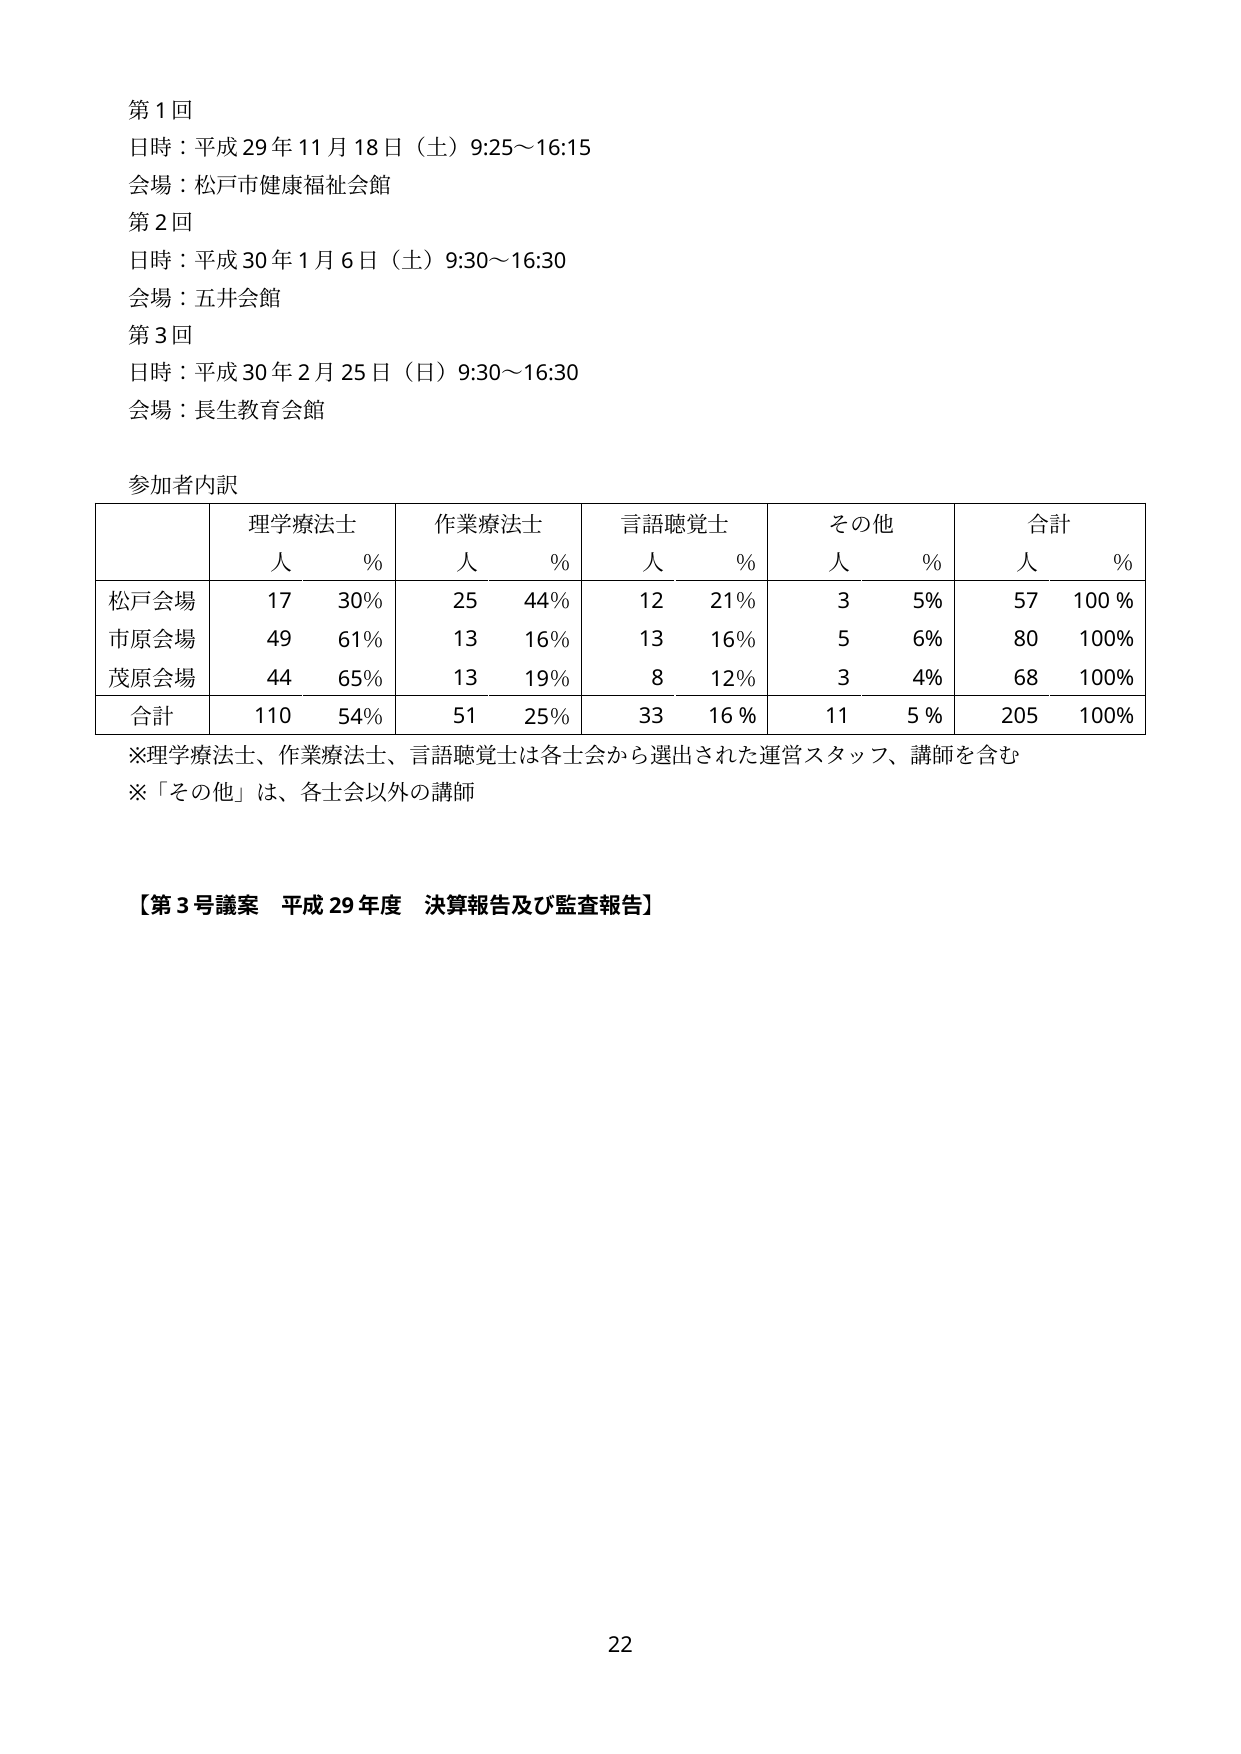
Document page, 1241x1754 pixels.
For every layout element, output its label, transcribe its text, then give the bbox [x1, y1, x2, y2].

table_cell 25％ [489, 696, 581, 734]
text 参加者内訳 [106, 465, 1134, 503]
table_cell 57 [955, 581, 1049, 618]
table_cell 3 [768, 581, 861, 618]
table_cell 13 [396, 658, 488, 695]
table_cell 17 [210, 581, 302, 618]
table_cell 6% [862, 619, 954, 657]
table_cell 16 % [676, 696, 767, 734]
table_header 理学療法士 [210, 504, 395, 541]
table_header 作業療法士 [396, 504, 581, 541]
table_cell 人 [210, 541, 302, 580]
text 会場：長生教育会館 [106, 390, 1134, 428]
table_cell 人 [396, 541, 488, 580]
table_cell 人 [582, 541, 674, 580]
table_cell 11 [768, 696, 861, 734]
table_cell 51 [396, 696, 488, 734]
table_cell 80 [955, 619, 1049, 657]
table_cell 8 [582, 658, 674, 695]
table_cell 5 [768, 619, 861, 657]
table_cell 49 [210, 619, 302, 657]
text ※理学療法士、作業療法士、言語聴覚士は各士会から選出された運営スタッフ、講師を含む [106, 735, 1134, 772]
text 第3回 [106, 315, 1134, 353]
table_header 言語聴覚士 [582, 504, 767, 541]
text 日時：平成29年11月18日（土）9:25～16:15 [106, 128, 1134, 165]
table_cell 61％ [303, 619, 395, 657]
table_cell 205 [955, 696, 1049, 734]
table_cell 13 [582, 619, 674, 657]
table_cell 人 [955, 541, 1049, 580]
table_cell 68 [955, 658, 1049, 695]
table_cell 12 [582, 581, 674, 618]
table_cell 33 [582, 696, 674, 734]
table_cell 5 % [862, 696, 954, 734]
table_cell 100% [1050, 658, 1145, 695]
table_cell ％ [1050, 541, 1145, 580]
table_cell 12％ [676, 658, 767, 695]
table_cell ％ [303, 541, 395, 580]
table_cell ％ [489, 541, 581, 580]
table_cell 茂原会場 [96, 658, 209, 695]
text 会場：五井会館 [106, 278, 1134, 315]
table_header その他 [768, 504, 954, 541]
table_cell 65％ [303, 658, 395, 695]
table_cell 21％ [676, 581, 767, 618]
table_cell 13 [396, 619, 488, 657]
text 会場：松戸市健康福祉会館 [106, 165, 1134, 203]
table_cell 5% [862, 581, 954, 618]
text 第1回 [106, 90, 1134, 128]
table_cell 3 [768, 658, 861, 695]
table_cell 110 [210, 696, 302, 734]
table_cell 4% [862, 658, 954, 695]
table_cell 100% [1050, 696, 1145, 734]
table_cell 100% [1050, 619, 1145, 657]
table_cell 44％ [489, 581, 581, 618]
table_cell 松戸会場 [96, 581, 209, 618]
text ※「その他」は、各士会以外の講師 [106, 772, 1134, 810]
table_cell ％ [676, 541, 767, 580]
table_cell 54％ [303, 696, 395, 734]
table_cell 44 [210, 658, 302, 695]
table_cell 16％ [676, 619, 767, 657]
table_cell 25 [396, 581, 488, 618]
text 日時：平成30年1月6日（土）9:30～16:30 [106, 240, 1134, 278]
text 第2回 [106, 203, 1134, 240]
table_cell 100 % [1050, 581, 1145, 618]
table_cell 16％ [489, 619, 581, 657]
table_cell ％ [862, 541, 954, 580]
text 【第3号議案 平成29年度 決算報告及び監査報告】 [106, 885, 1134, 922]
table_header 合計 [955, 504, 1145, 541]
table_cell 市原会場 [96, 619, 209, 657]
table_cell 合計 [96, 696, 209, 734]
table_cell 人 [768, 541, 861, 580]
table_cell 30％ [303, 581, 395, 618]
table_header [96, 504, 209, 580]
table_cell 19％ [489, 658, 581, 695]
text 日時：平成30年2月25日（日）9:30～16:30 [106, 353, 1134, 390]
